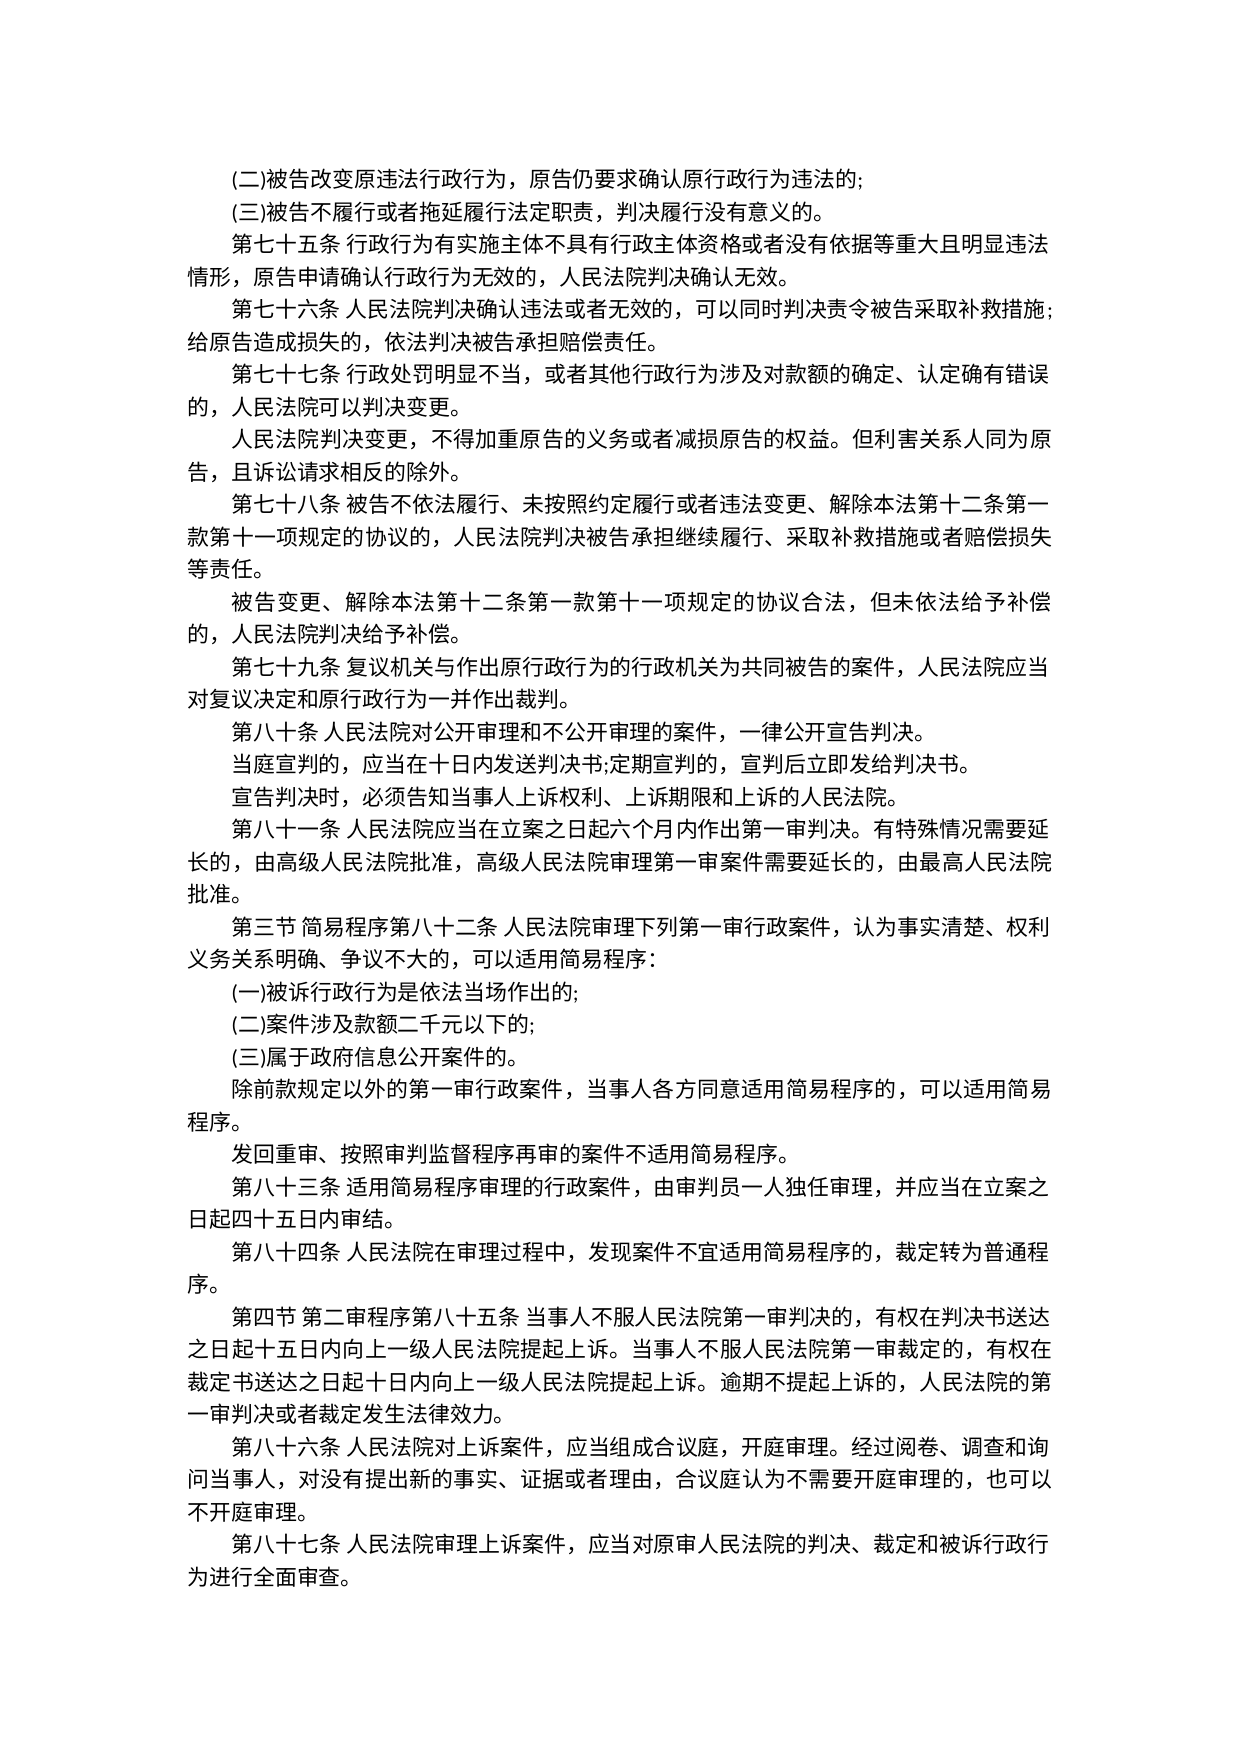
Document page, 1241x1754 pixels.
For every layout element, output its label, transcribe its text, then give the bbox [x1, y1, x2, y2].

text 被告变更、解除本法第十二条第一款第十一项规定的协议合法，但未依法给予补偿的，人民法院判决给予补偿。 [187, 584, 1053, 649]
text 第七十九条 复议机关与作出原行政行为的行政机关为共同被告的案件，人民法院应当对复议决定和原行政行为一并作出裁判。 [187, 649, 1053, 714]
text 第七十七条 行政处罚明显不当，或者其他行政行为涉及对款额的确定、认定确有错误的，人民法院可以判决变更。 [187, 357, 1053, 422]
text 发回重审、按照审判监督程序再审的案件不适用简易程序。 [187, 1137, 1053, 1169]
text (三)属于政府信息公开案件的。 [187, 1039, 1053, 1072]
text 人民法院判决变更，不得加重原告的义务或者减损原告的权益。但利害关系人同为原告，且诉讼请求相反的除外。 [187, 422, 1053, 487]
text 第三节 简易程序第八十二条 人民法院审理下列第一审行政案件，认为事实清楚、权利义务关系明确、争议不大的，可以适用简易程序： [187, 909, 1053, 974]
text (三)被告不履行或者拖延履行法定职责，判决履行没有意义的。 [187, 194, 1053, 227]
text 第七十五条 行政行为有实施主体不具有行政主体资格或者没有依据等重大且明显违法情形，原告申请确认行政行为无效的，人民法院判决确认无效。 [187, 227, 1053, 292]
text 除前款规定以外的第一审行政案件，当事人各方同意适用简易程序的，可以适用简易程序。 [187, 1072, 1053, 1137]
text (一)被诉行政行为是依法当场作出的; [187, 974, 1053, 1007]
text 第八十七条 人民法院审理上诉案件，应当对原审人民法院的判决、裁定和被诉行政行为进行全面审查。 [187, 1527, 1053, 1592]
text 第八十三条 适用简易程序审理的行政案件，由审判员一人独任审理，并应当在立案之日起四十五日内审结。 [187, 1169, 1053, 1234]
text 第八十一条 人民法院应当在立案之日起六个月内作出第一审判决。有特殊情况需要延长的，由高级人民法院批准，高级人民法院审理第一审案件需要延长的，由最高人民法院批准。 [187, 812, 1053, 909]
text 第八十六条 人民法院对上诉案件，应当组成合议庭，开庭审理。经过阅卷、调查和询问当事人，对没有提出新的事实、证据或者理由，合议庭认为不需要开庭审理的，也可以不开庭审理。 [187, 1429, 1053, 1527]
text 第七十六条 人民法院判决确认违法或者无效的，可以同时判决责令被告采取补救措施;给原告造成损失的，依法判决被告承担赔偿责任。 [187, 292, 1053, 357]
text 第八十四条 人民法院在审理过程中，发现案件不宜适用简易程序的，裁定转为普通程序。 [187, 1234, 1053, 1299]
text 第四节 第二审程序第八十五条 当事人不服人民法院第一审判决的，有权在判决书送达之日起十五日内向上一级人民法院提起上诉。当事人不服人民法院第一审裁定的，有权在裁定书送达之日起十日内向上一级人民法院提起上诉。逾期不提起上诉的，人民法院的第一审判决或者裁定发生法律效力。 [187, 1299, 1053, 1429]
text 第七十八条 被告不依法履行、未按照约定履行或者违法变更、解除本法第十二条第一款第十一项规定的协议的，人民法院判决被告承担继续履行、采取补救措施或者赔偿损失等责任。 [187, 487, 1053, 584]
text (二)被告改变原违法行政行为，原告仍要求确认原行政行为违法的; [187, 162, 1053, 194]
text 第八十条 人民法院对公开审理和不公开审理的案件，一律公开宣告判决。 [187, 714, 1053, 747]
text 宣告判决时，必须告知当事人上诉权利、上诉期限和上诉的人民法院。 [187, 779, 1053, 812]
text (二)案件涉及款额二千元以下的; [187, 1007, 1053, 1039]
text 当庭宣判的，应当在十日内发送判决书;定期宣判的，宣判后立即发给判决书。 [187, 747, 1053, 779]
